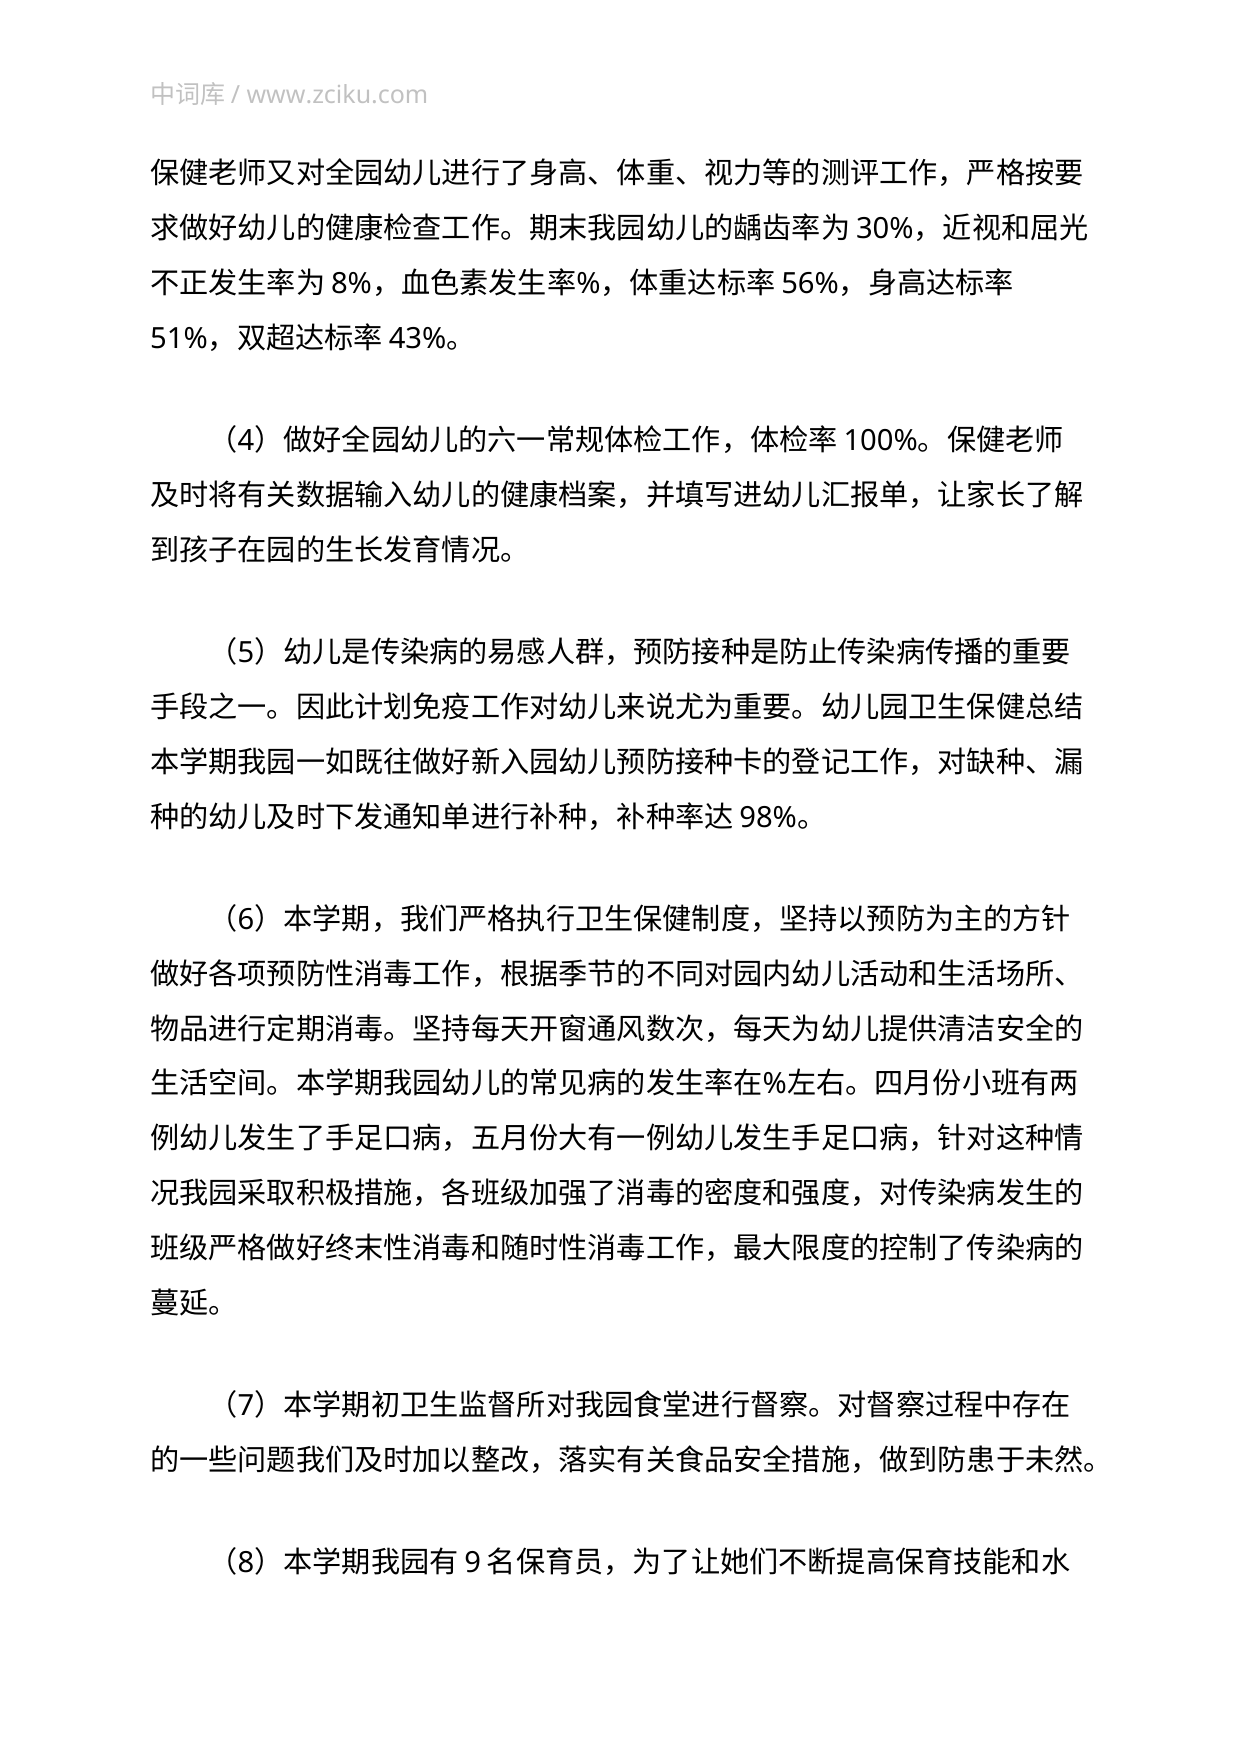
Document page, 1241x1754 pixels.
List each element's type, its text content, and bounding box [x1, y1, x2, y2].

text （7）本学期初卫生监督所对我园食堂进行督察。对督察过程中存在的一些问题我们及时加以整改，落实有关食品安全措施，做到防患于未然。 [150, 1382, 1090, 1479]
text （5）幼儿是传染病的易感人群，预防接种是防止传染病传播的重要手段之一。因此计划免疫工作对幼儿来说尤为重要。幼儿园卫生保健总结本学期我园一如既往做好新入园幼儿预防接种卡的登记工作，对缺种、漏种的幼儿及时下发通知单进行补种，补种率达98%。 [150, 628, 1090, 836]
text （4）做好全园幼儿的六一常规体检工作，体检率100%。保健老师及时将有关数据输入幼儿的健康档案，并填写进幼儿汇报单，让家长了解到孩子在园的生长发育情况。 [150, 417, 1090, 569]
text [150, 1538, 1090, 1581]
text （6）本学期，我们严格执行卫生保健制度，坚持以预防为主的方针做好各项预防性消毒工作，根据季节的不同对园内幼儿活动和生活场所、物品进行定期消毒。坚持每天开窗通风数次，每天为幼儿提供清洁安全的生活空间。本学期我园幼儿的常见病的发生率在%左右。四月份小班有两例幼儿发生了手足口病，五月份大有一例幼儿发生手足口病，针对这种情况我园采取积极措施，各班级加强了消毒的密度和强度，对传染病发生的班级严格做好终末性消毒和随时性消毒工作，最大限度的控制了传染病的蔓延。 [150, 895, 1090, 1322]
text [150, 150, 1090, 357]
